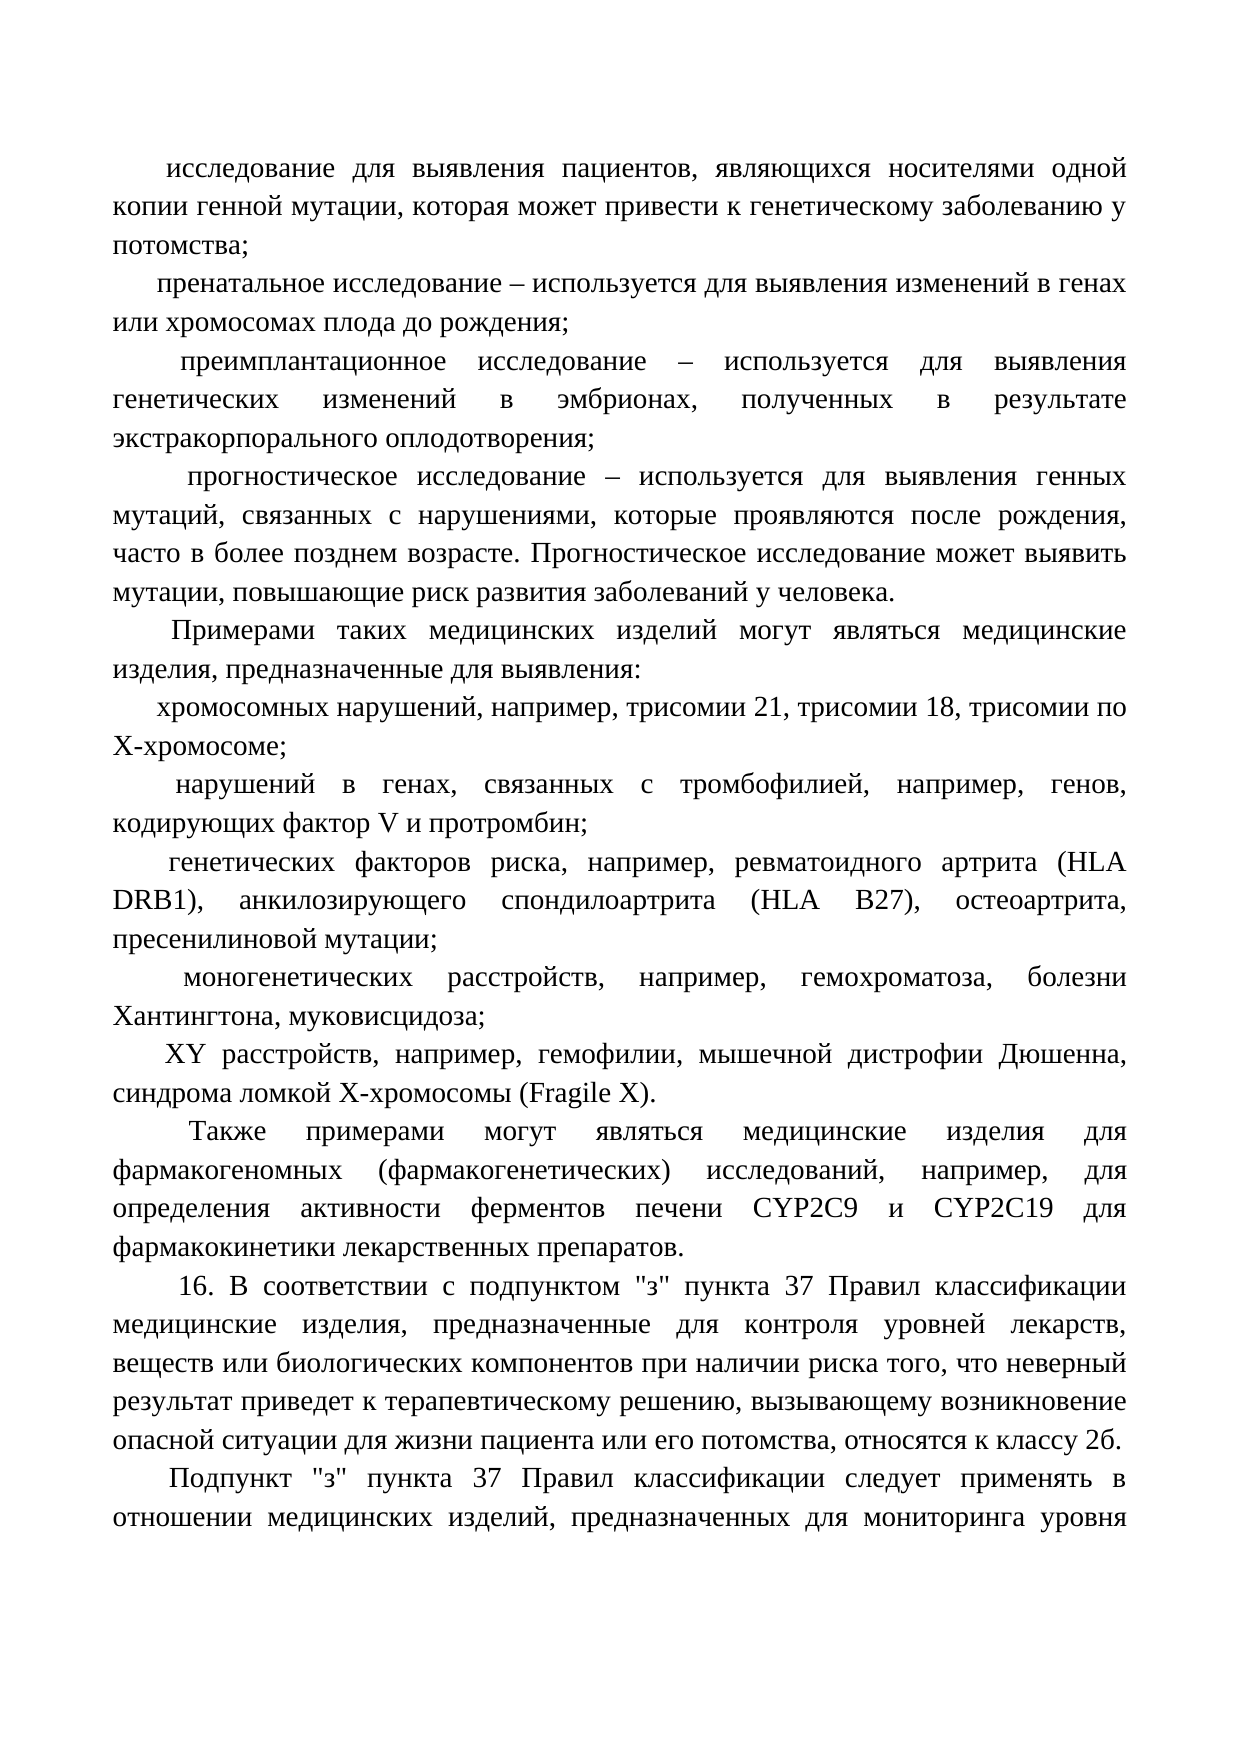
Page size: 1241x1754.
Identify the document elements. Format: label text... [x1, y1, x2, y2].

text Также примерами могут являться медицинские изделия для фармакогеномных (фармакогенетических) исследований, например, для определения активности ферментов печени CYP2C9 и CYP2C19 для фармакокинетики лекарственных препаратов. [112, 1113, 1128, 1263]
text генетических факторов риска, например, ревматоидного артрита (HLA DRB1), анкилозирующего спондилоартрита (HLA B27), остеоартрита, пресенилиновой мутации; [112, 844, 1128, 954]
text исследование для выявления пациентов, являющихся носителями одной копии генной мутации, которая может привести к генетическому заболеванию у потомства; [112, 150, 1128, 261]
text хромосомных нарушений, например, трисомии 21, трисомии 18, трисомии по X-хромосоме; [112, 689, 1128, 762]
text пренатальное исследование – используется для выявления изменений в генах или хромосомах плода до рождения; [112, 266, 1128, 338]
text нарушений в генах, связанных с тромбофилией, например, генов, кодирующих фактор V и протромбин; [112, 767, 1128, 839]
text преимплантационное исследование – используется для выявления генетических изменений в эмбрионах, полученных в результате экстракорпорального оплодотворения; [112, 343, 1128, 453]
text XY расстройств, например, гемофилии, мышечной дистрофии Дюшенна, синдрома ломкой X-хромосомы (Fragile X). [112, 1036, 1128, 1108]
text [112, 1460, 1128, 1532]
text прогностическое исследование – используется для выявления генных мутаций, связанных с нарушениями, которые проявляются после рождения, часто в более позднем возрасте. Прогностическое исследование может выявить мутации, повышающие риск развития заболеваний у человека. [112, 458, 1128, 607]
text 16. В соответствии с подпунктом "з" пункта 37 Правил классификации медицинские изделия, предназначенные для контроля уровней лекарств, веществ или биологических компонентов при наличии риска того, что неверный результат приведет к терапевтическому решению, вызывающему возникновение опасной ситуации для жизни пациента или его потомства, относятся к классу 2б. [112, 1268, 1128, 1455]
text моногенетических расстройств, например, гемохроматоза, болезни Хантингтона, муковисцидоза; [112, 959, 1128, 1031]
text Примерами таких медицинских изделий могут являться медицинские изделия, предназначенные для выявления: [112, 612, 1128, 684]
